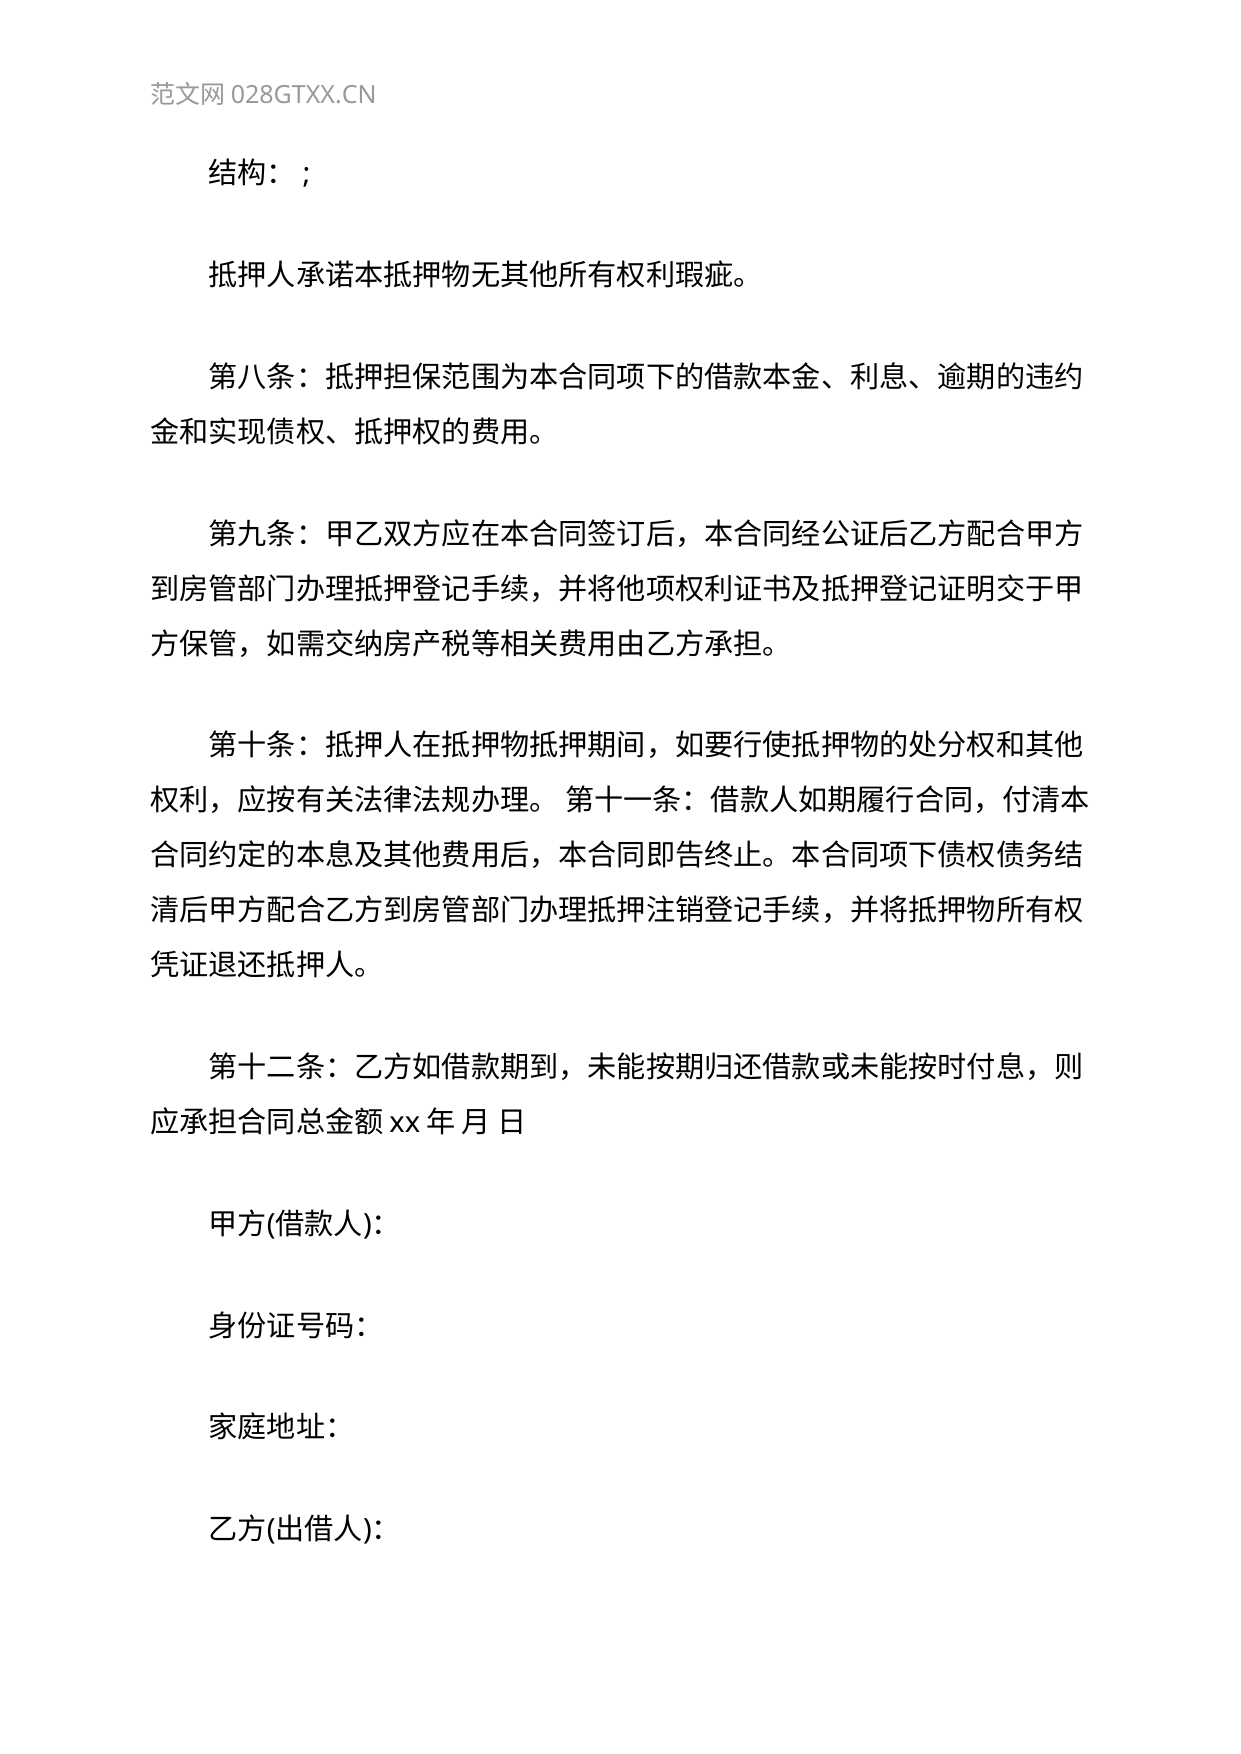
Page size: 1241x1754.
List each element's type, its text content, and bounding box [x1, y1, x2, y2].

text 家庭地址： [150, 1404, 1090, 1446]
text 抵押人承诺本抵押物无其他所有权利瑕疵。 [150, 252, 1090, 294]
text 第十条：抵押人在抵押物抵押期间，如要行使抵押物的处分权和其他权利，应按有关法律法规办理。 第十一条：借款人如期履行合同，付清本合同约定的本息及其他费用后，本合同即告终止。本合同项下债权债务结清后甲方配合乙方到房管部门办理抵押注销登记手续，并将抵押物所有权凭证退还抵押人。 [150, 722, 1090, 984]
text 第十二条：乙方如借款期到，未能按期归还借款或未能按时付息，则应承担合同总金额xx年 月 日 [150, 1043, 1090, 1141]
text 身份证号码： [150, 1302, 1090, 1344]
text 乙方(出借人)： [150, 1506, 1090, 1548]
text 第九条：甲乙双方应在本合同签订后，本合同经公证后乙方配合甲方到房管部门办理抵押登记手续，并将他项权利证书及抵押登记证明交于甲方保管，如需交纳房产税等相关费用由乙方承担。 [150, 510, 1090, 662]
text 甲方(借款人)： [150, 1200, 1090, 1243]
text 结构： ; [150, 150, 1090, 192]
text 第八条：抵押担保范围为本合同项下的借款本金、利息、逾期的违约金和实现债权、抵押权的费用。 [150, 354, 1090, 451]
